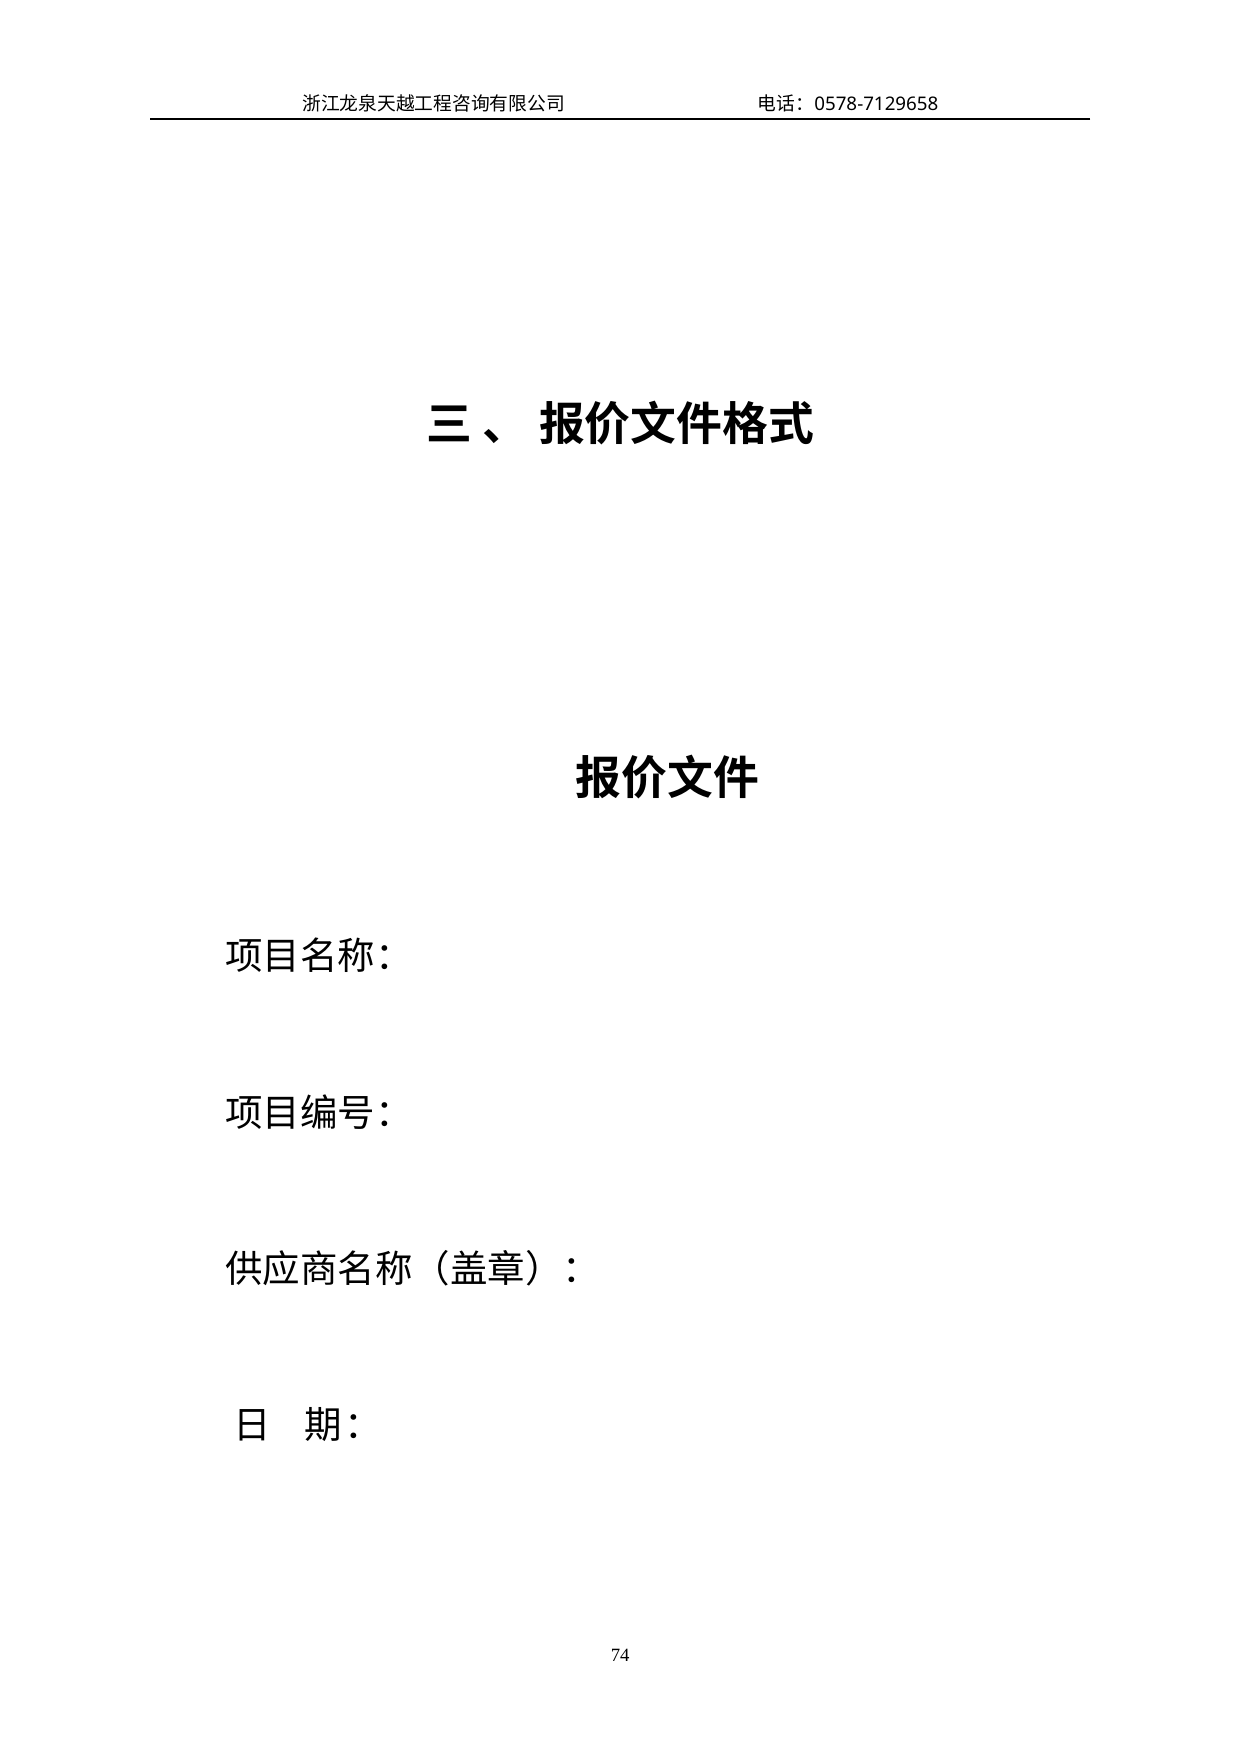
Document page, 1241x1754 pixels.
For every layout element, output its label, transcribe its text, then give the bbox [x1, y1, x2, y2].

text 日 期： [150, 1395, 1090, 1449]
text 供应商名称（盖章）： [150, 1239, 1090, 1293]
subtitle 三 、 报价文件格式 [150, 387, 1090, 454]
text 报价文件 [150, 741, 1090, 808]
text 项目名称： [150, 926, 1090, 981]
text 项目编号： [150, 1083, 1090, 1137]
